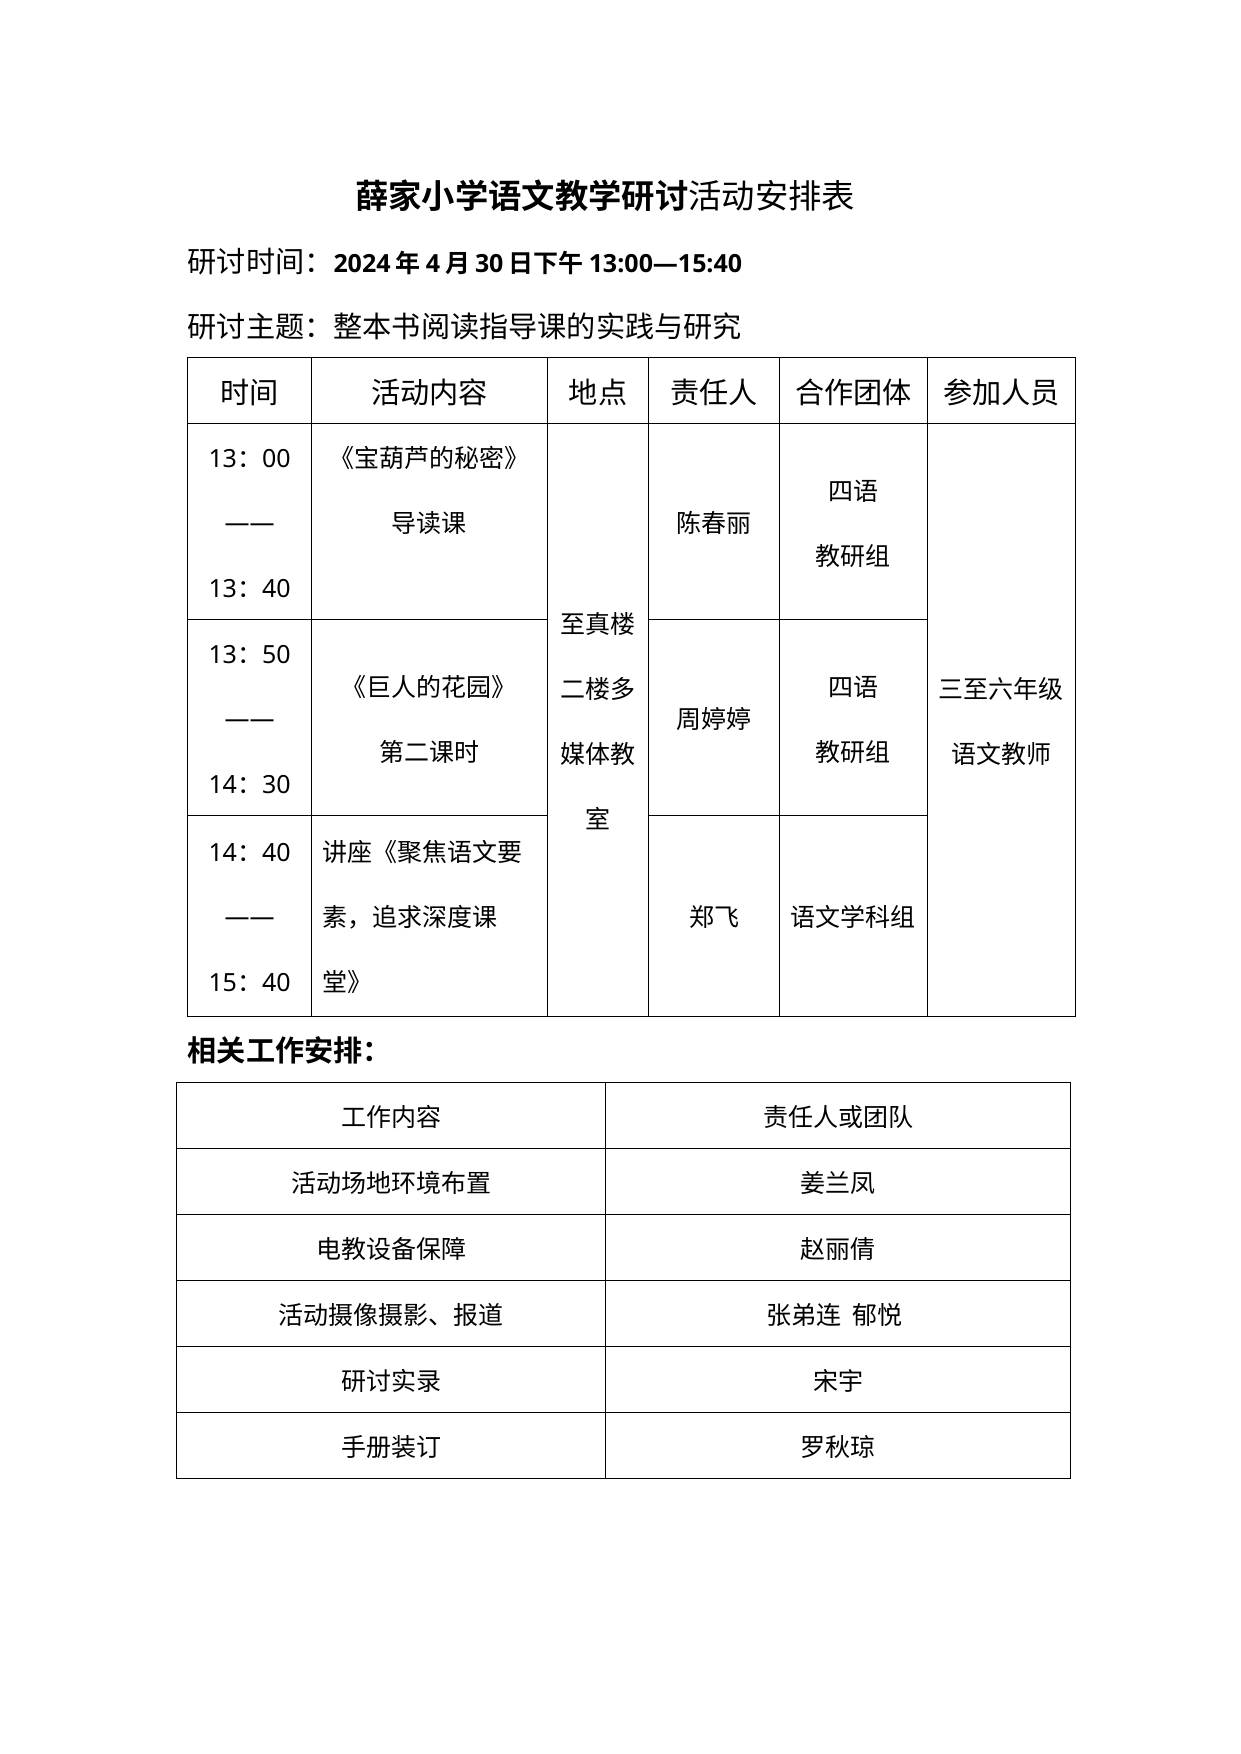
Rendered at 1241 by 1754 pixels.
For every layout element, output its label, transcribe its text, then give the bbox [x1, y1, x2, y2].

table_header 地点 [548, 358, 648, 423]
table_cell 活动摄像摄影、报道 [177, 1281, 605, 1346]
text 相关工作安排： [187, 1017, 1053, 1082]
table_cell 电教设备保障 [177, 1215, 605, 1280]
table_cell 赵丽倩 [606, 1215, 1070, 1280]
text 研讨时间：2024年4月30日下午13:00—15:40 [187, 227, 1053, 292]
table_cell 四语 教研组 [780, 620, 927, 815]
table_cell 手册装订 [177, 1413, 605, 1478]
table_cell 活动场地环境布置 [177, 1149, 605, 1214]
table_cell 讲座《聚焦语文要素，追求深度课堂》 [312, 816, 547, 1016]
text 研讨主题：整本书阅读指导课的实践与研究 [187, 292, 1053, 357]
table_cell 宋宇 [606, 1347, 1070, 1412]
table_header 活动内容 [312, 358, 547, 423]
table_header 参加人员 [928, 358, 1075, 423]
table_header 责任人 [649, 358, 779, 423]
table_cell 陈春丽 [649, 424, 779, 619]
table_cell 13：00 —— 13：40 [188, 424, 311, 619]
text 薛家小学语文教学研讨活动安排表 [187, 162, 1053, 227]
table_cell 13：50 —— 14：30 [188, 620, 311, 815]
table_header 合作团体 [780, 358, 927, 423]
table_cell 张弟连 郁悦 [606, 1281, 1070, 1346]
table_header 时间 [188, 358, 311, 423]
table_header 工作内容 [177, 1083, 605, 1148]
table_cell 至真楼二楼多媒体教室 [548, 424, 648, 1016]
table_cell 14：40 —— 15：40 [188, 816, 311, 1016]
table_cell 《巨人的花园》 第二课时 [312, 620, 547, 815]
table_cell 周婷婷 [649, 620, 779, 815]
table_cell 语文学科组 [780, 816, 927, 1016]
table_cell 姜兰凤 [606, 1149, 1070, 1214]
table_cell 《宝葫芦的秘密》 导读课 [312, 424, 547, 619]
table_cell 郑飞 [649, 816, 779, 1016]
table_cell 罗秋琼 [606, 1413, 1070, 1478]
table_cell 研讨实录 [177, 1347, 605, 1412]
table_cell 四语 教研组 [780, 424, 927, 619]
table_cell 三至六年级 语文教师 [928, 424, 1075, 1016]
table_header 责任人或团队 [606, 1083, 1070, 1148]
